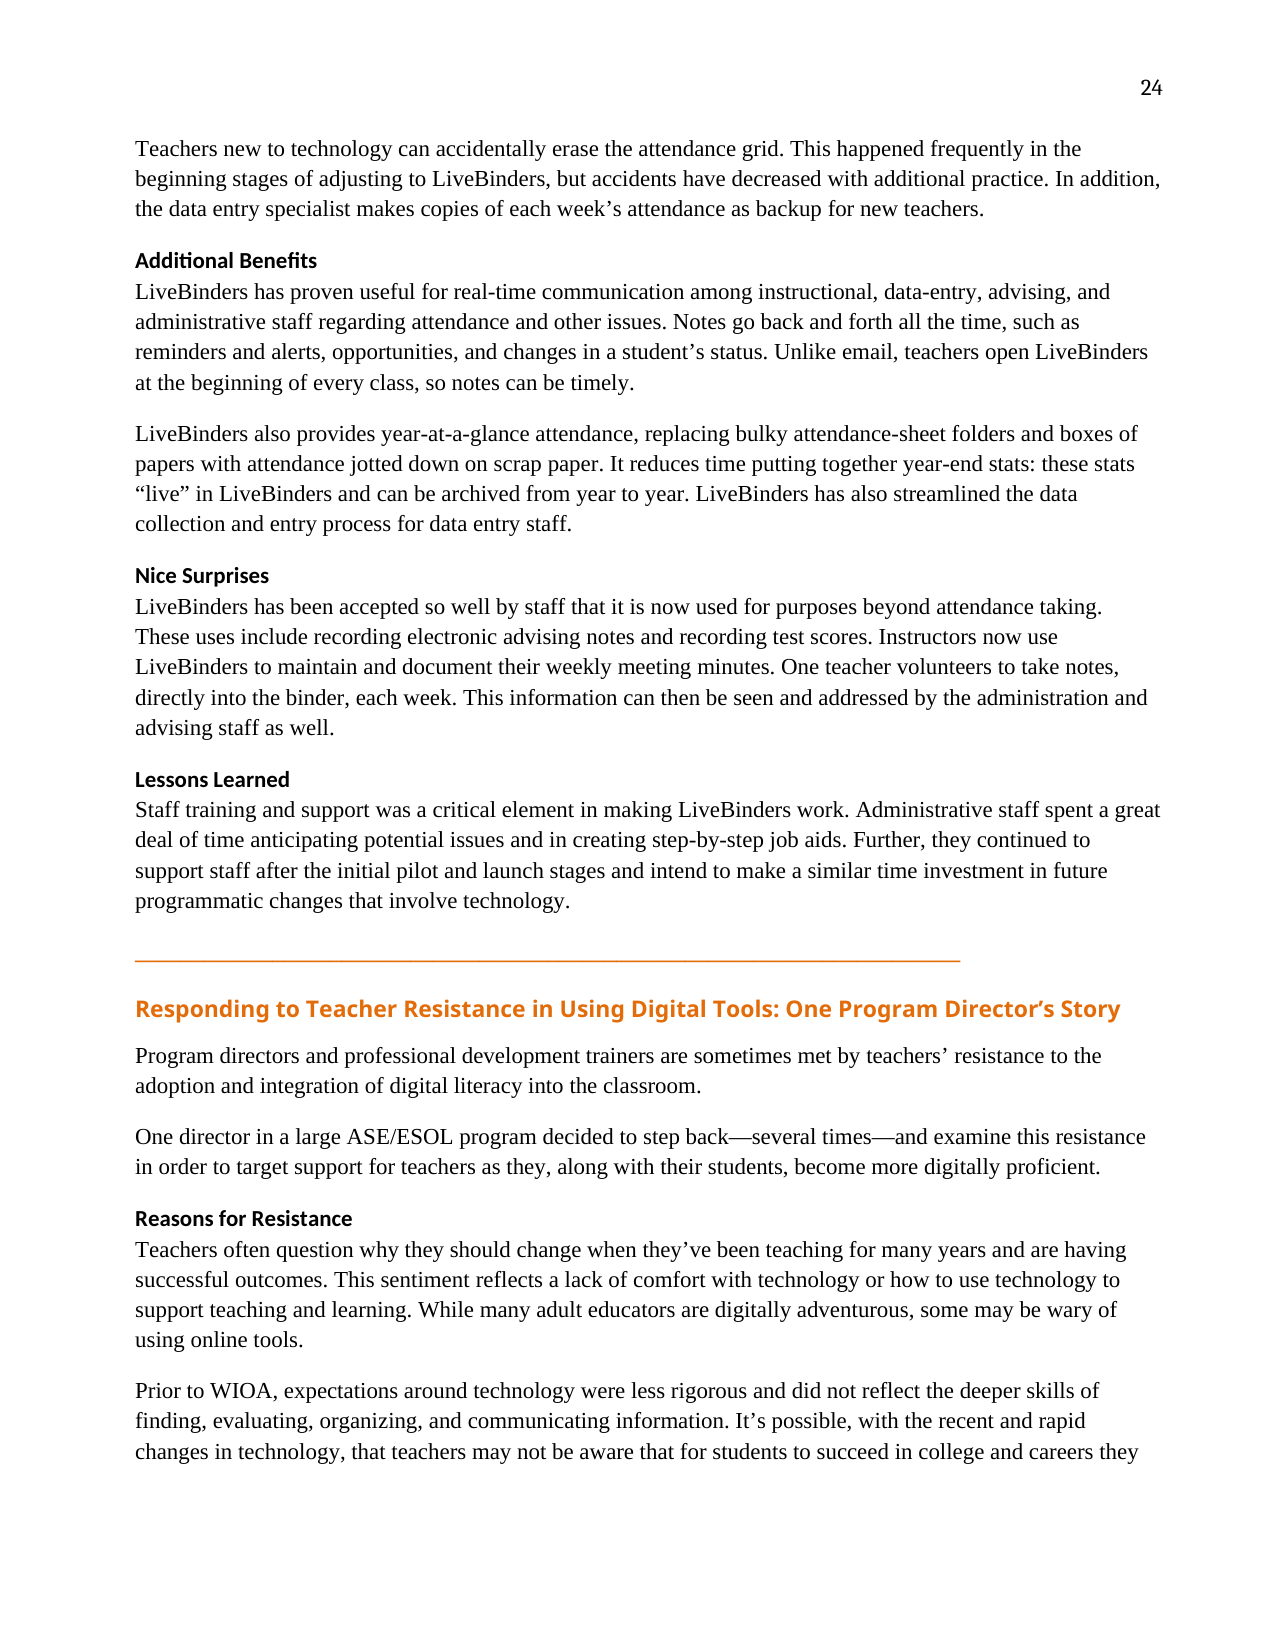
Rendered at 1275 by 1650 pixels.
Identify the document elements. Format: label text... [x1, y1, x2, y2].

subtitle Lessons Learned [135, 765, 1162, 793]
text LiveBinders also provides year-at-a-glance attendance, replacing bulky attendance-sheet folders and boxes of papers with attendance jotted down on scrap paper. It reduces time putting together year-end stats: these stats “live” in LiveBinders and can be archived from year to year. LiveBinders has also streamlined the data collection and entry process for data entry staff. [135, 420, 1162, 537]
text LiveBinders has proven useful for real-time communication among instructional, data-entry, advising, and administrative staff regarding attendance and other issues. Notes go back and forth all the time, such as reminders and alerts, opportunities, and changes in a student’s status. Unlike email, teachers open LiveBinders at the beginning of every class, so notes can be timely. [135, 278, 1162, 395]
subtitle Nice Surprises [135, 561, 1162, 589]
subtitle Responding to Teacher Resistance in Using Digital Tools: One Program Director’s Story [135, 993, 1162, 1024]
subtitle Reasons for Resistance [135, 1204, 1162, 1232]
subtitle Additional Benefits [135, 246, 1162, 274]
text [135, 1377, 1162, 1464]
text Teachers often question why they should change when they’ve been teaching for many years and are having successful outcomes. This sentiment reflects a lack of comfort with technology or how to use technology to support teaching and learning. While many adult educators are digitally adventurous, some may be wary of using online tools. [135, 1236, 1162, 1353]
text Staff training and support was a critical element in making LiveBinders work. Administrative staff spent a great deal of time anticipating potential issues and in creating step-by-step job aids. Further, they continued to support staff after the initial pilot and launch stages and intend to make a similar time investment in future programmatic changes that involve technology. [135, 796, 1162, 913]
text Program directors and professional development trainers are sometimes met by teachers’ resistance to the adoption and integration of digital literacy into the classroom. [135, 1042, 1162, 1098]
text LiveBinders has been accepted so well by staff that it is now used for purposes beyond attendance taking. These uses include recording electronic advising notes and recording test scores. Instructors now use LiveBinders to maintain and document their weekly meeting minutes. One teacher volunteers to take notes, directly into the binder, each week. This information can then be seen and addressed by the administration and advising staff as well. [135, 593, 1162, 740]
text ________________________________________________________________________ [135, 938, 1162, 964]
text Teachers new to technology can accidentally erase the attendance grid. This happened frequently in the beginning stages of adjusting to LiveBinders, but accidents have decreased with additional practice. In addition, the data entry specialist makes copies of each week’s attendance as backup for new teachers. [135, 135, 1162, 222]
text One director in a large ASE/ESOL program decided to step back—several times—and examine this resistance in order to target support for teachers as they, along with their students, become more digitally proficient. [135, 1123, 1162, 1179]
